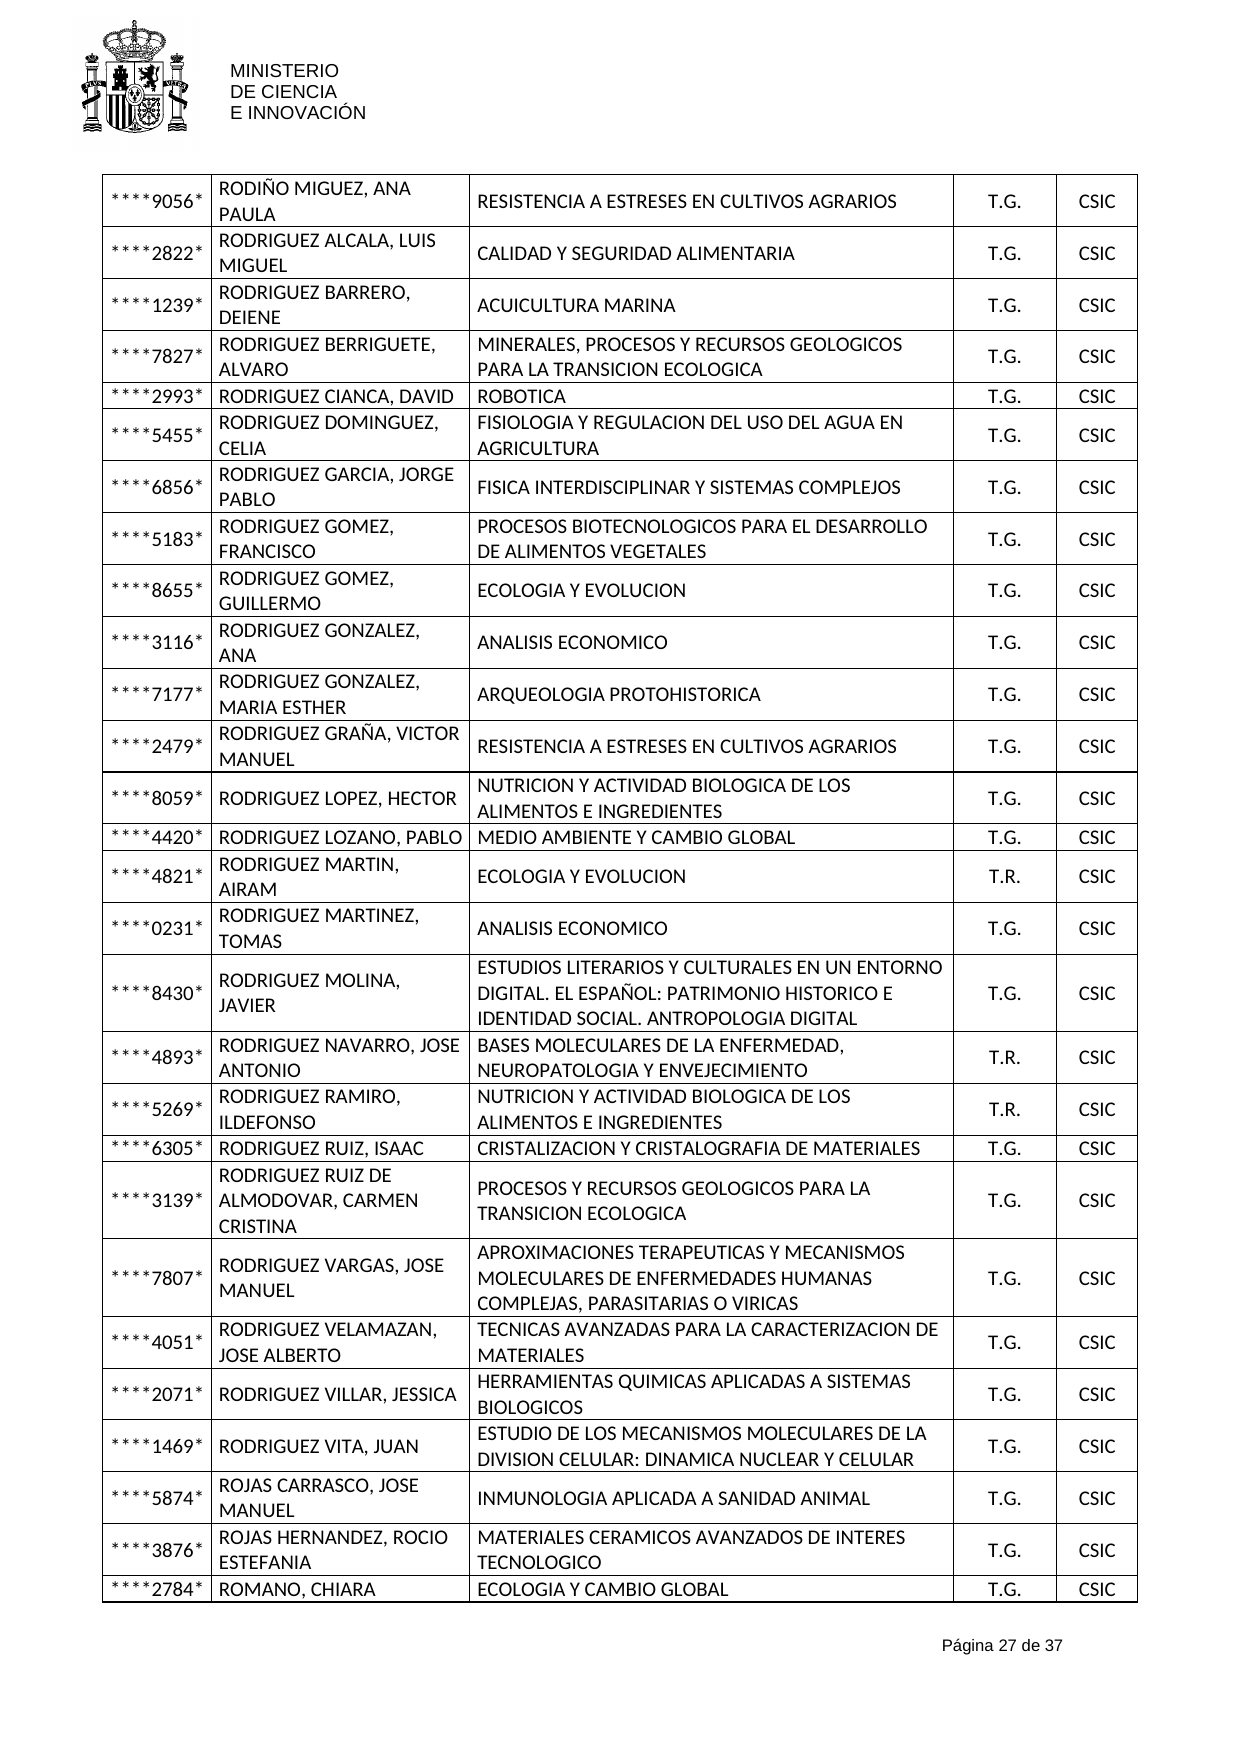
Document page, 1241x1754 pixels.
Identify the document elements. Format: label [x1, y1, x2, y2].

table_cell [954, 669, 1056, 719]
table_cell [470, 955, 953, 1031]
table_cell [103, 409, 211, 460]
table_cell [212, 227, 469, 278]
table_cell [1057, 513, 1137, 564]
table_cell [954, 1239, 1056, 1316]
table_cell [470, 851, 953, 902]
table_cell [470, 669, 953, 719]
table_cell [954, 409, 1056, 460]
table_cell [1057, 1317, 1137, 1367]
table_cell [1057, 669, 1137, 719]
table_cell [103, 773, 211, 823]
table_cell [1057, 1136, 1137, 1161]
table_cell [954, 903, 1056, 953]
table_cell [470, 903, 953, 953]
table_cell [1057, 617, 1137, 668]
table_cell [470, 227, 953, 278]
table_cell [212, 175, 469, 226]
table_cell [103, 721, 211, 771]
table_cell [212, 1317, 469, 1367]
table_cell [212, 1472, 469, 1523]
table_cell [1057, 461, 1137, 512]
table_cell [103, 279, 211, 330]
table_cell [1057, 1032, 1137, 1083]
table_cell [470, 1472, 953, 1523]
picture [64, 14, 201, 152]
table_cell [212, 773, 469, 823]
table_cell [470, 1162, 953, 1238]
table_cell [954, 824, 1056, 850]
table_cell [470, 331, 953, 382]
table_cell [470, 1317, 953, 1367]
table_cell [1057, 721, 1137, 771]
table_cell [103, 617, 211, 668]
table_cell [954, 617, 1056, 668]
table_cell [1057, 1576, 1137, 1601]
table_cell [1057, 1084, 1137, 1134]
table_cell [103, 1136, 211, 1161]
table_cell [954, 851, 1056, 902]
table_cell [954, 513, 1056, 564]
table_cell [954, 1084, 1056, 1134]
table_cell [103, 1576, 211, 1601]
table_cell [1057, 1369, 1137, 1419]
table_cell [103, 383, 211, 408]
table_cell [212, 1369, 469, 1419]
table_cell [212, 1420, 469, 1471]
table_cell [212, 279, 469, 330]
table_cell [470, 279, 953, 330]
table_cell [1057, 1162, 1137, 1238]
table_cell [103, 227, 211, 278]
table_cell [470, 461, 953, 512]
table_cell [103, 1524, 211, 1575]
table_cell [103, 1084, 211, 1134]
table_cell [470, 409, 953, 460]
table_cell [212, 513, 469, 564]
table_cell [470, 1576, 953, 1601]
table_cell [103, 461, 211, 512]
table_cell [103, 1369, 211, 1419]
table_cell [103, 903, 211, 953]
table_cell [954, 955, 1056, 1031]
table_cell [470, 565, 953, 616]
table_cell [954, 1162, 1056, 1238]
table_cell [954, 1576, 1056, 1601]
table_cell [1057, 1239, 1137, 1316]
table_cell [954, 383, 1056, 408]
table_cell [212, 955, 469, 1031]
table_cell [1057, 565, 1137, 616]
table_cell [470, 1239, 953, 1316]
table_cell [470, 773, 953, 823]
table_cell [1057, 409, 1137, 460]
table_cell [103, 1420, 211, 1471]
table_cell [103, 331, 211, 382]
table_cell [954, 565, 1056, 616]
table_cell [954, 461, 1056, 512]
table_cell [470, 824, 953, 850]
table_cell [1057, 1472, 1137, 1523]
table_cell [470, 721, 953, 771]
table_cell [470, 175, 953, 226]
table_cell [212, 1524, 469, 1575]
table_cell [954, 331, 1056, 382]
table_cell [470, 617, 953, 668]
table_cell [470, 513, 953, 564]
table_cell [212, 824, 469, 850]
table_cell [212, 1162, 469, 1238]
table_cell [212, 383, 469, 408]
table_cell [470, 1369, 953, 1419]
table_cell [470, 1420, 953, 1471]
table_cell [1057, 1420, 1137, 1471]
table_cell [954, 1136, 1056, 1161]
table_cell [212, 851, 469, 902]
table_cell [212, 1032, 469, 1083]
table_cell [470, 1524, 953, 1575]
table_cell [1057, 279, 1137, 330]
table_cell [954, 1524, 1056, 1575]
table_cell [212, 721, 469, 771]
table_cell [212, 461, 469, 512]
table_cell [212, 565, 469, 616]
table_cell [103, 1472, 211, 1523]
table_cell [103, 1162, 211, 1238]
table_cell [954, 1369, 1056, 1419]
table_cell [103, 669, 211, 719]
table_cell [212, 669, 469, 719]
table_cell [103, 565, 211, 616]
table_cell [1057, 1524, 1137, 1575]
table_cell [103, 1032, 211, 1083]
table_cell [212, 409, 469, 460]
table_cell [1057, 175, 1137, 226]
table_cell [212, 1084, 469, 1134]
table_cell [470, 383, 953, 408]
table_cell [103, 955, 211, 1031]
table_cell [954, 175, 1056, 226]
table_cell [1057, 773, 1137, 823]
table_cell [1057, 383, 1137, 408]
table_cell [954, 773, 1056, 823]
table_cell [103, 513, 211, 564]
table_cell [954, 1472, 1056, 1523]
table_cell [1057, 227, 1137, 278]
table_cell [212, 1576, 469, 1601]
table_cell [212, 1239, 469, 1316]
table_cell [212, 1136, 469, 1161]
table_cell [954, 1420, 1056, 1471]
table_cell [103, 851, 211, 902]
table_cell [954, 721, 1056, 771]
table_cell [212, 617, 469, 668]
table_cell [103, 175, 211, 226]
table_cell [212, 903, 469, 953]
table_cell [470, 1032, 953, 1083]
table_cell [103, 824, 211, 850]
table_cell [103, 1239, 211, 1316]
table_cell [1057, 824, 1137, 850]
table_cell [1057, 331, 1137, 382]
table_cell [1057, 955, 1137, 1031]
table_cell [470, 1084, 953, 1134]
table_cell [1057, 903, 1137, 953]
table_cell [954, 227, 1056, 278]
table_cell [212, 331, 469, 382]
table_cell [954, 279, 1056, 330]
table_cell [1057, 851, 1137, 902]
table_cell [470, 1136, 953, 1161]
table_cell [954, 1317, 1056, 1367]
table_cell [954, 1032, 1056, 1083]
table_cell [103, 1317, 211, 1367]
